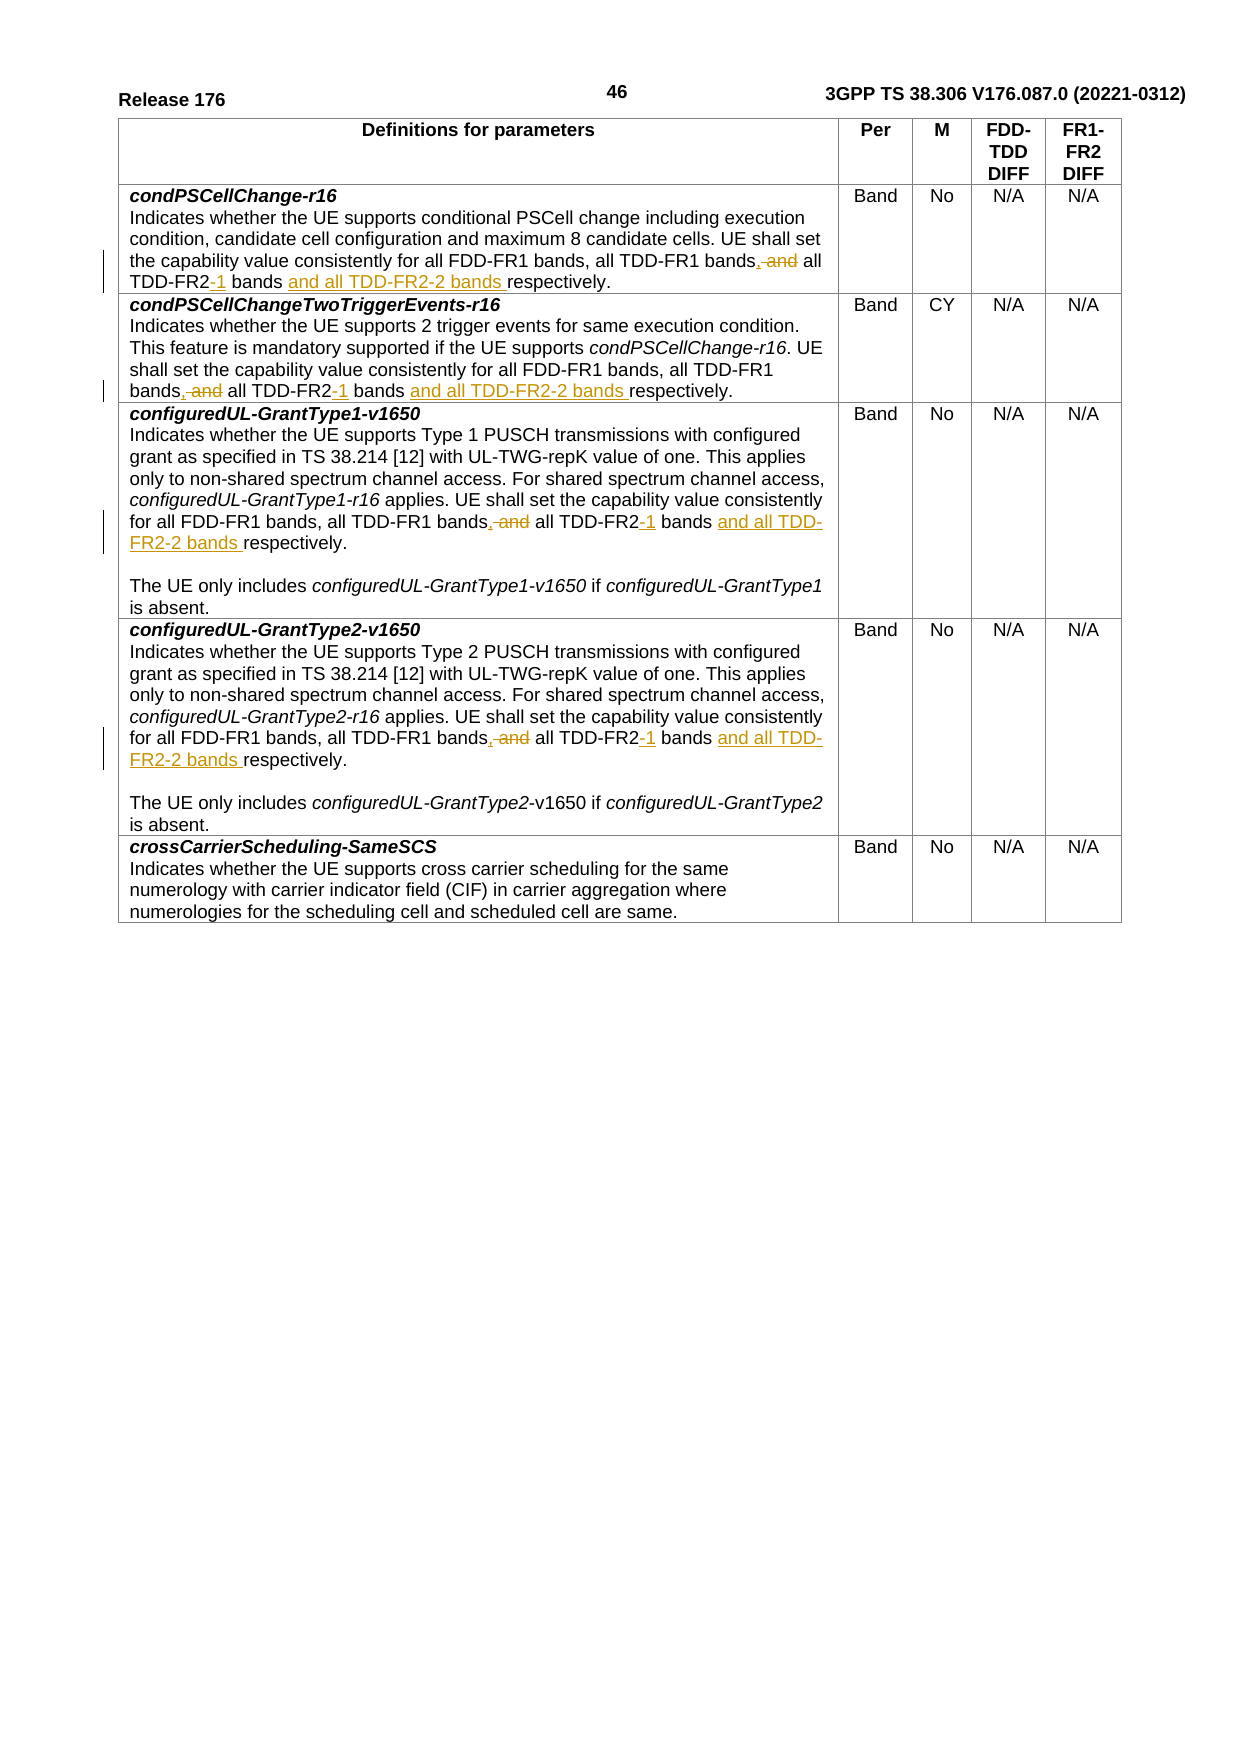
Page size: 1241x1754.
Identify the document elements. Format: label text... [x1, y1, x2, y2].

table_header Definitions for parameters [119, 119, 838, 184]
table_cell N/A [972, 185, 1045, 293]
table_cell Band [839, 185, 912, 293]
table_cell Band [839, 294, 912, 402]
table_cell No [913, 619, 971, 835]
table_cell condPSCellChange-r16 Indicates whether the UE supports conditional PSCell change including execution condition, candidate cell configuration and maximum 8 candidate cells. UE shall set the capability value consistently for all FDD-FR1 bands, all TDD-FR1 bands all TDD-FR2 bands respectively. [119, 185, 838, 293]
table_cell N/A [972, 836, 1045, 922]
table_cell No [913, 836, 971, 922]
table_cell crossCarrierScheduling-SameSCS Indicates whether the UE supports cross carrier scheduling for the same numerology with carrier indicator field (CIF) in carrier aggregation where numerologies for the scheduling cell and scheduled cell are same. [119, 836, 838, 922]
table_header FDD-TDD DIFF [972, 119, 1045, 184]
table_cell CY [913, 294, 971, 402]
table_cell Band [839, 403, 912, 618]
table_cell N/A [1046, 619, 1121, 835]
table_header FR1-FR2 DIFF [1046, 119, 1121, 184]
table_cell N/A [972, 619, 1045, 835]
table_cell configuredUL-GrantType1-v1650 Indicates whether the UE supports Type 1 PUSCH transmissions with configured grant as specified in TS 38.214 [12] with UL-TWG-repK value of one. This applies only to non-shared spectrum channel access. For shared spectrum channel access, configuredUL-GrantType1-r16 applies. UE shall set the capability value consistently for all FDD-FR1 bands, all TDD-FR1 bands all TDD-FR2 bands respectively. The UE only includes configuredUL-GrantType1-v1650 if configuredUL-GrantType1 is absent. [119, 403, 838, 618]
table_cell configuredUL-GrantType2-v1650 Indicates whether the UE supports Type 2 PUSCH transmissions with configured grant as specified in TS 38.214 [12] with UL-TWG-repK value of one. This applies only to non-shared spectrum channel access. For shared spectrum channel access, configuredUL-GrantType2-r16 applies. UE shall set the capability value consistently for all FDD-FR1 bands, all TDD-FR1 bands all TDD-FR2 bands respectively. The UE only includes configuredUL-GrantType2-v1650 if configuredUL-GrantType2 is absent. [119, 619, 838, 835]
table_cell N/A [972, 294, 1045, 402]
table_cell No [913, 403, 971, 618]
table_cell N/A [1046, 294, 1121, 402]
table_cell N/A [1046, 185, 1121, 293]
table_cell No [913, 185, 971, 293]
table_cell N/A [1046, 403, 1121, 618]
table_cell N/A [1046, 836, 1121, 922]
table_header M [913, 119, 971, 184]
table_header Per [839, 119, 912, 184]
table_cell Band [839, 836, 912, 922]
table_cell condPSCellChangeTwoTriggerEvents-r16 Indicates whether the UE supports 2 trigger events for same execution condition. This feature is mandatory supported if the UE supports condPSCellChange-r16. UE shall set the capability value consistently for all FDD-FR1 bands, all TDD-FR1 bands all TDD-FR2 bands respectively. [119, 294, 838, 402]
table_cell N/A [972, 403, 1045, 618]
table_cell Band [839, 619, 912, 835]
